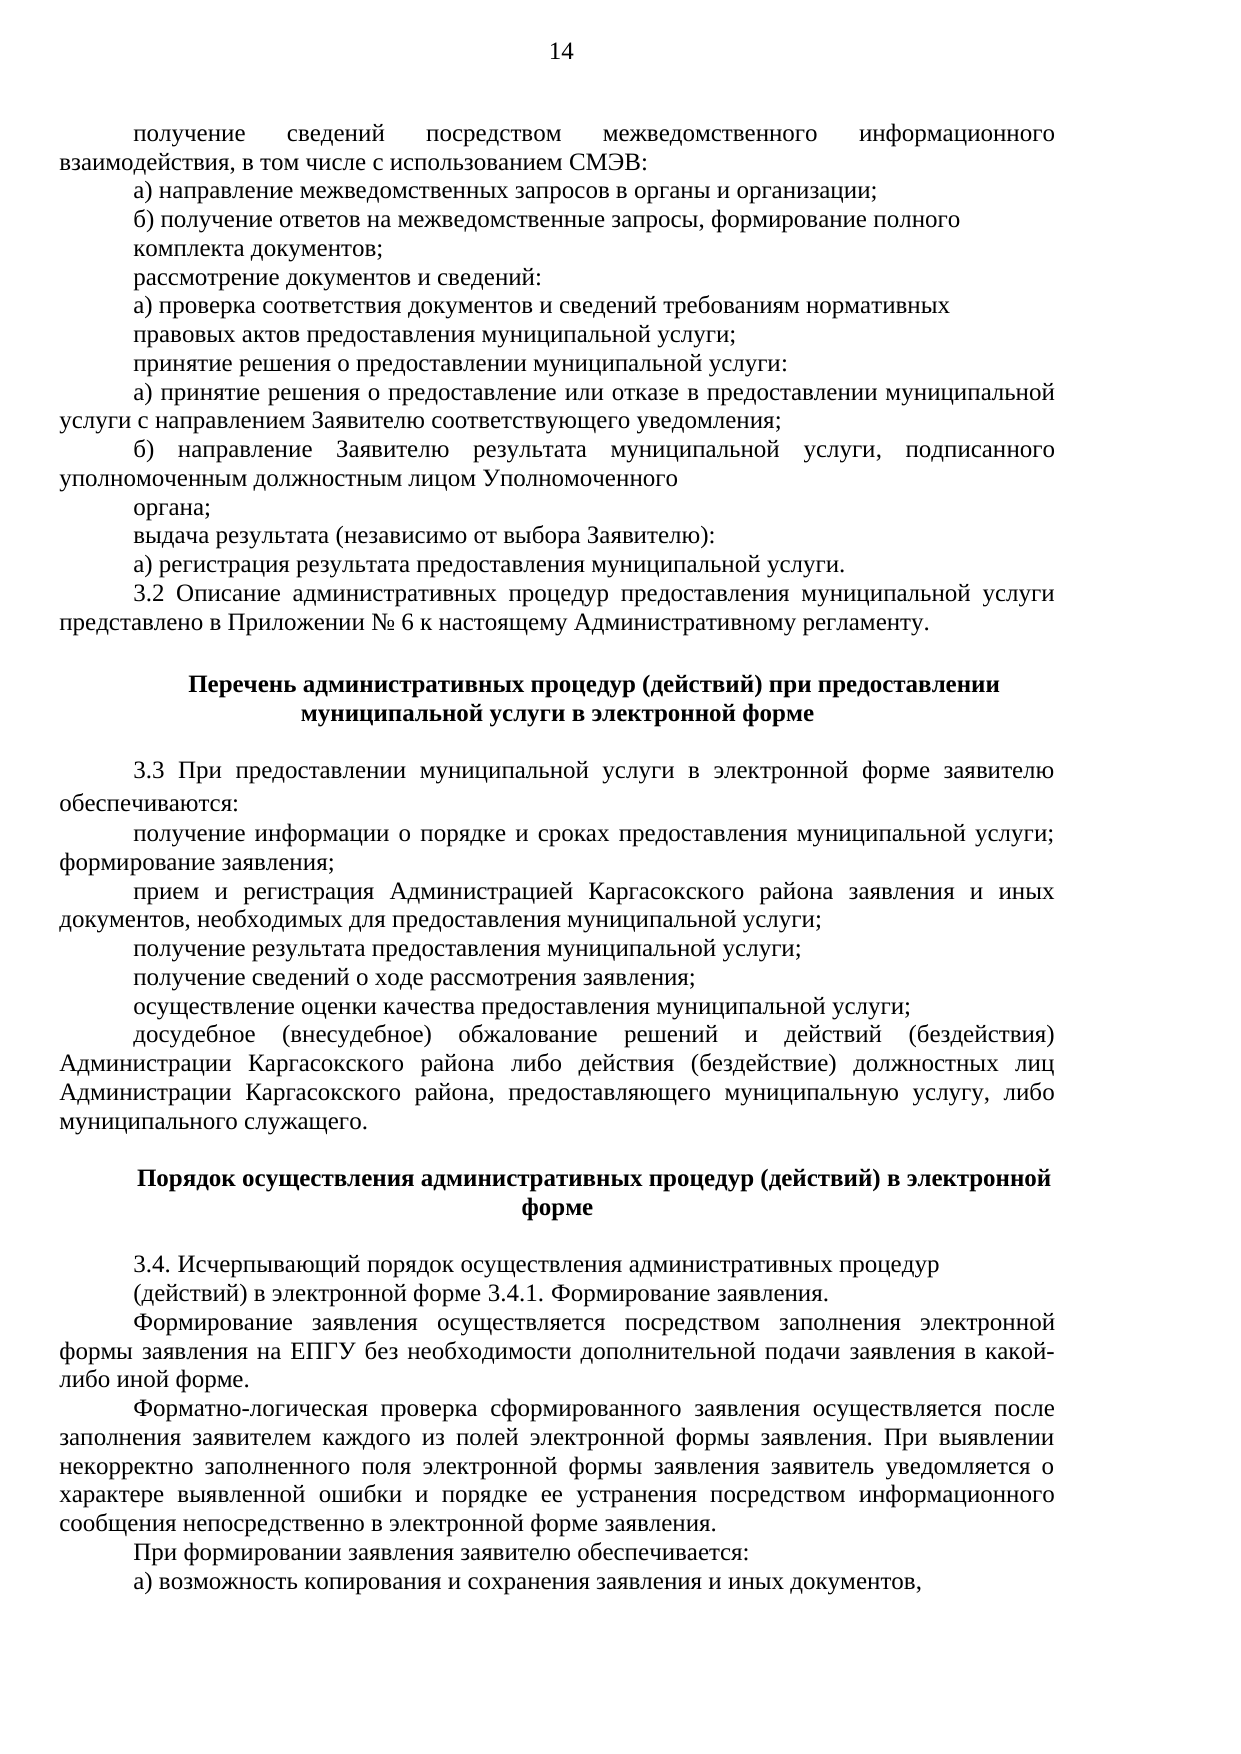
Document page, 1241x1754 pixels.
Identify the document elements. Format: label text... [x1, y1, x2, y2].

text получение сведений посредством межведомственного информационного взаимодействия, в том числе с использованием СМЭВ: [59, 118, 1056, 176]
text получение информации о порядке и сроках предоставления муниципальной услуги; формирование заявления; [59, 818, 1056, 876]
text комплекта документов; [59, 233, 1056, 262]
text досудебное (внесудебное) обжалование решений и действий (бездействия) Администрации Каргасокского района либо действия (бездействие) должностных лиц Администрации Каргасокского района, предоставляющего муниципальную услугу, либо муниципального служащего. [59, 1019, 1056, 1134]
text а) направление межведомственных запросов в органы и организации; [59, 176, 1056, 204]
text б) направление Заявителю результата муниципальной услуги, подписанного уполномоченным должностным лицом Уполномоченного [59, 434, 1056, 492]
text Формирование заявления осуществляется посредством заполнения электронной формы заявления на ЕПГУ без необходимости дополнительной подачи заявления в какой-либо иной форме. [59, 1307, 1056, 1393]
text рассмотрение документов и сведений: [59, 262, 1056, 291]
text 3.4. Исчерпывающий порядок осуществления административных процедур [59, 1249, 1056, 1278]
text Порядок осуществления административных процедур (действий) в электронной форме [59, 1163, 1056, 1221]
text 3.2 Описание административных процедур предоставления муниципальной услуги представлено в Приложении № 6 к настоящему Административному регламенту. [59, 578, 1056, 636]
text Форматно-логическая проверка сформированного заявления осуществляется после заполнения заявителем каждого из полей электронной формы заявления. При выявлении некорректно заполненного поля электронной формы заявления заявитель уведомляется о характере выявленной ошибки и порядке ее устранения посредством информационного сообщения непосредственно в электронной форме заявления. [59, 1393, 1056, 1537]
text органа; [59, 492, 1056, 521]
text Перечень административных процедур (действий) при предоставлении муниципальной услуги в электронной форме [59, 669, 1056, 727]
text а) принятие решения о предоставление или отказе в предоставлении муниципальной услуги с направлением Заявителю соответствующего уведомления; [59, 377, 1056, 434]
text осуществление оценки качества предоставления муниципальной услуги; [59, 991, 1056, 1019]
text получение результата предоставления муниципальной услуги; [59, 933, 1056, 962]
text а) регистрация результата предоставления муниципальной услуги. [59, 549, 1056, 578]
text а) возможность копирования и сохранения заявления и иных документов, [59, 1566, 1056, 1594]
text правовых актов предоставления муниципальной услуги; [59, 319, 1056, 348]
text выдача результата (независимо от выбора Заявителю): [59, 521, 1056, 549]
text принятие решения о предоставлении муниципальной услуги: [59, 348, 1056, 377]
text (действий) в электронной форме 3.4.1. Формирование заявления. [59, 1278, 1056, 1307]
text получение сведений о ходе рассмотрения заявления; [59, 962, 1056, 991]
text прием и регистрация Администрацией Каргасокского района заявления и иных документов, необходимых для предоставления муниципальной услуги; [59, 876, 1056, 933]
text При формировании заявления заявителю обеспечивается: [59, 1537, 1056, 1566]
text а) проверка соответствия документов и сведений требованиям нормативных [59, 291, 1056, 319]
text 3.3 При предоставлении муниципальной услуги в электронной форме заявителю обеспечиваются: [59, 755, 1056, 818]
text б) получение ответов на межведомственные запросы, формирование полного [59, 204, 1056, 233]
